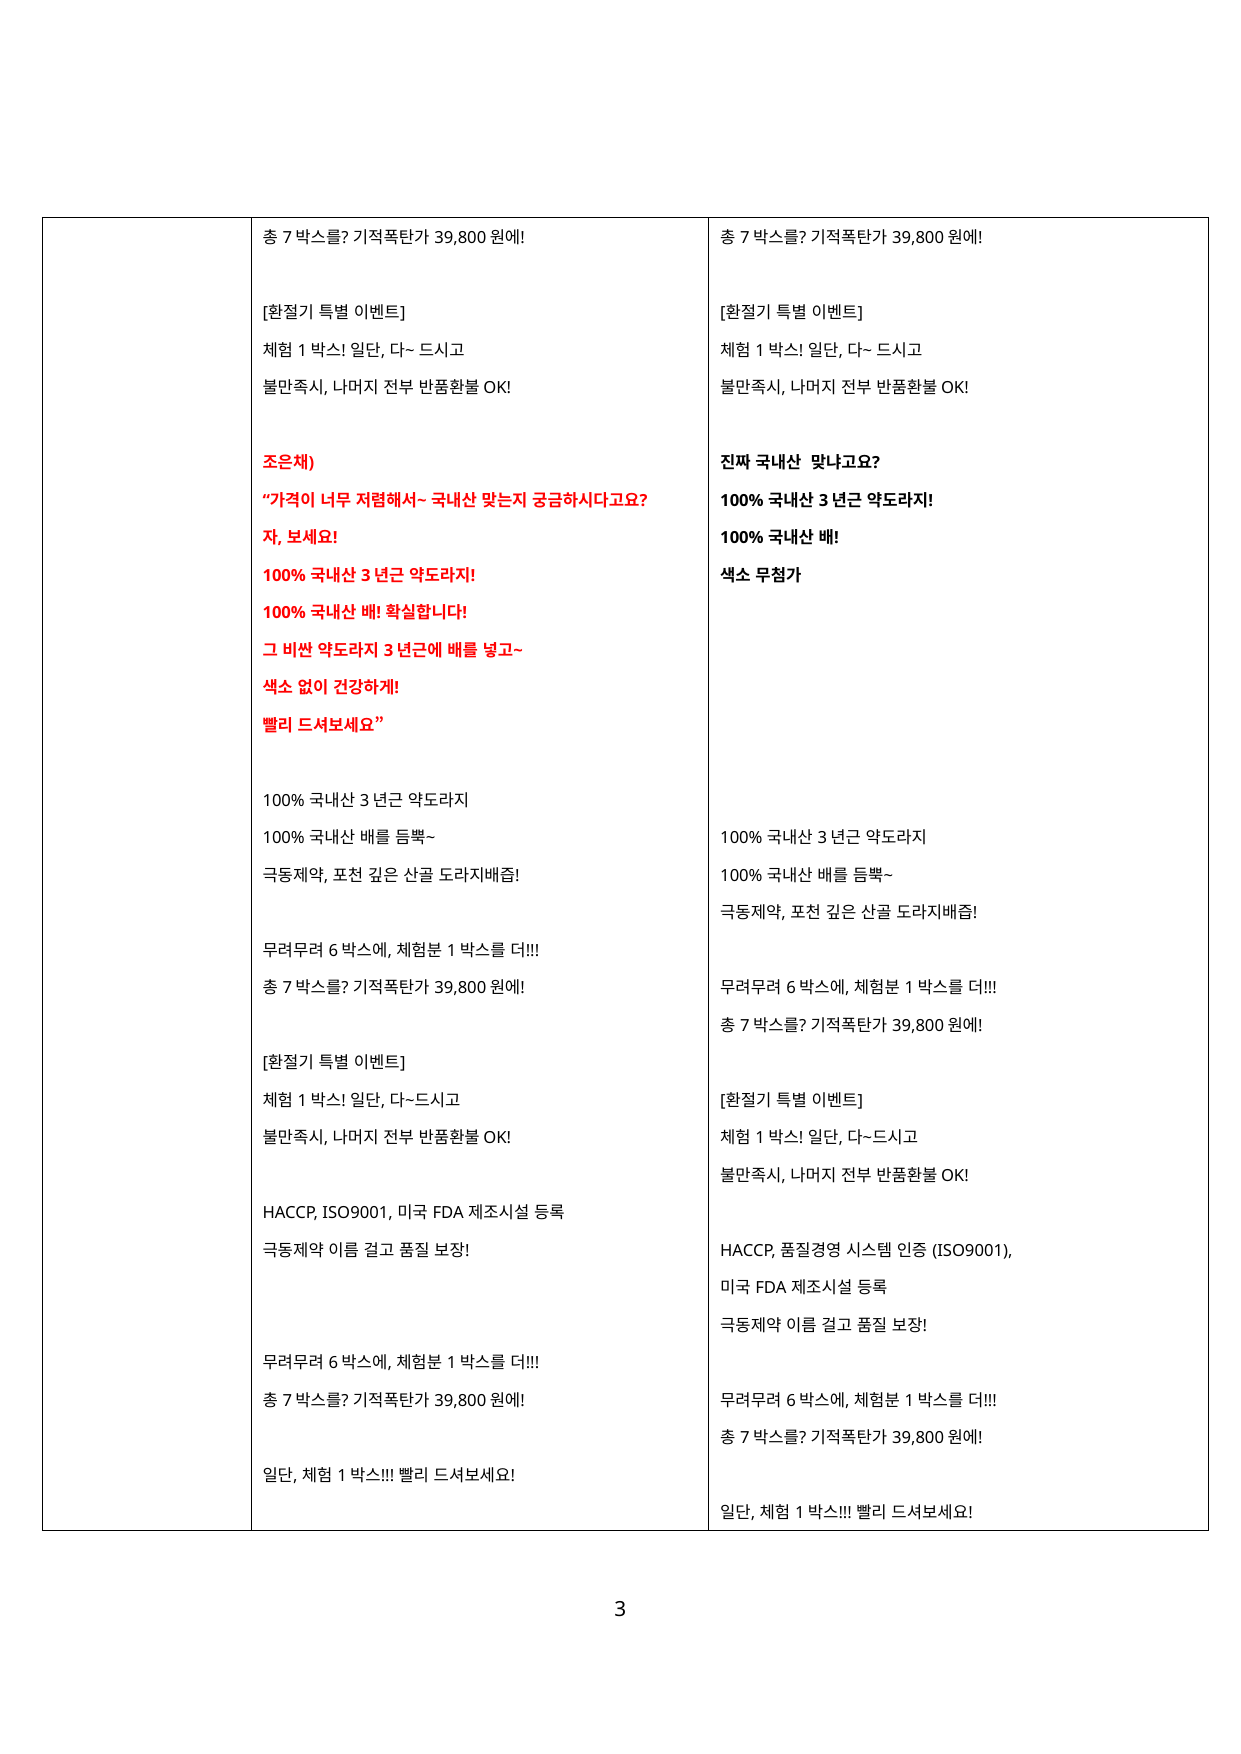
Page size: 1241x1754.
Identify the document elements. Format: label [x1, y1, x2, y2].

table_cell [709, 218, 1208, 1530]
table_cell [252, 218, 708, 1530]
table_cell [43, 218, 251, 1530]
